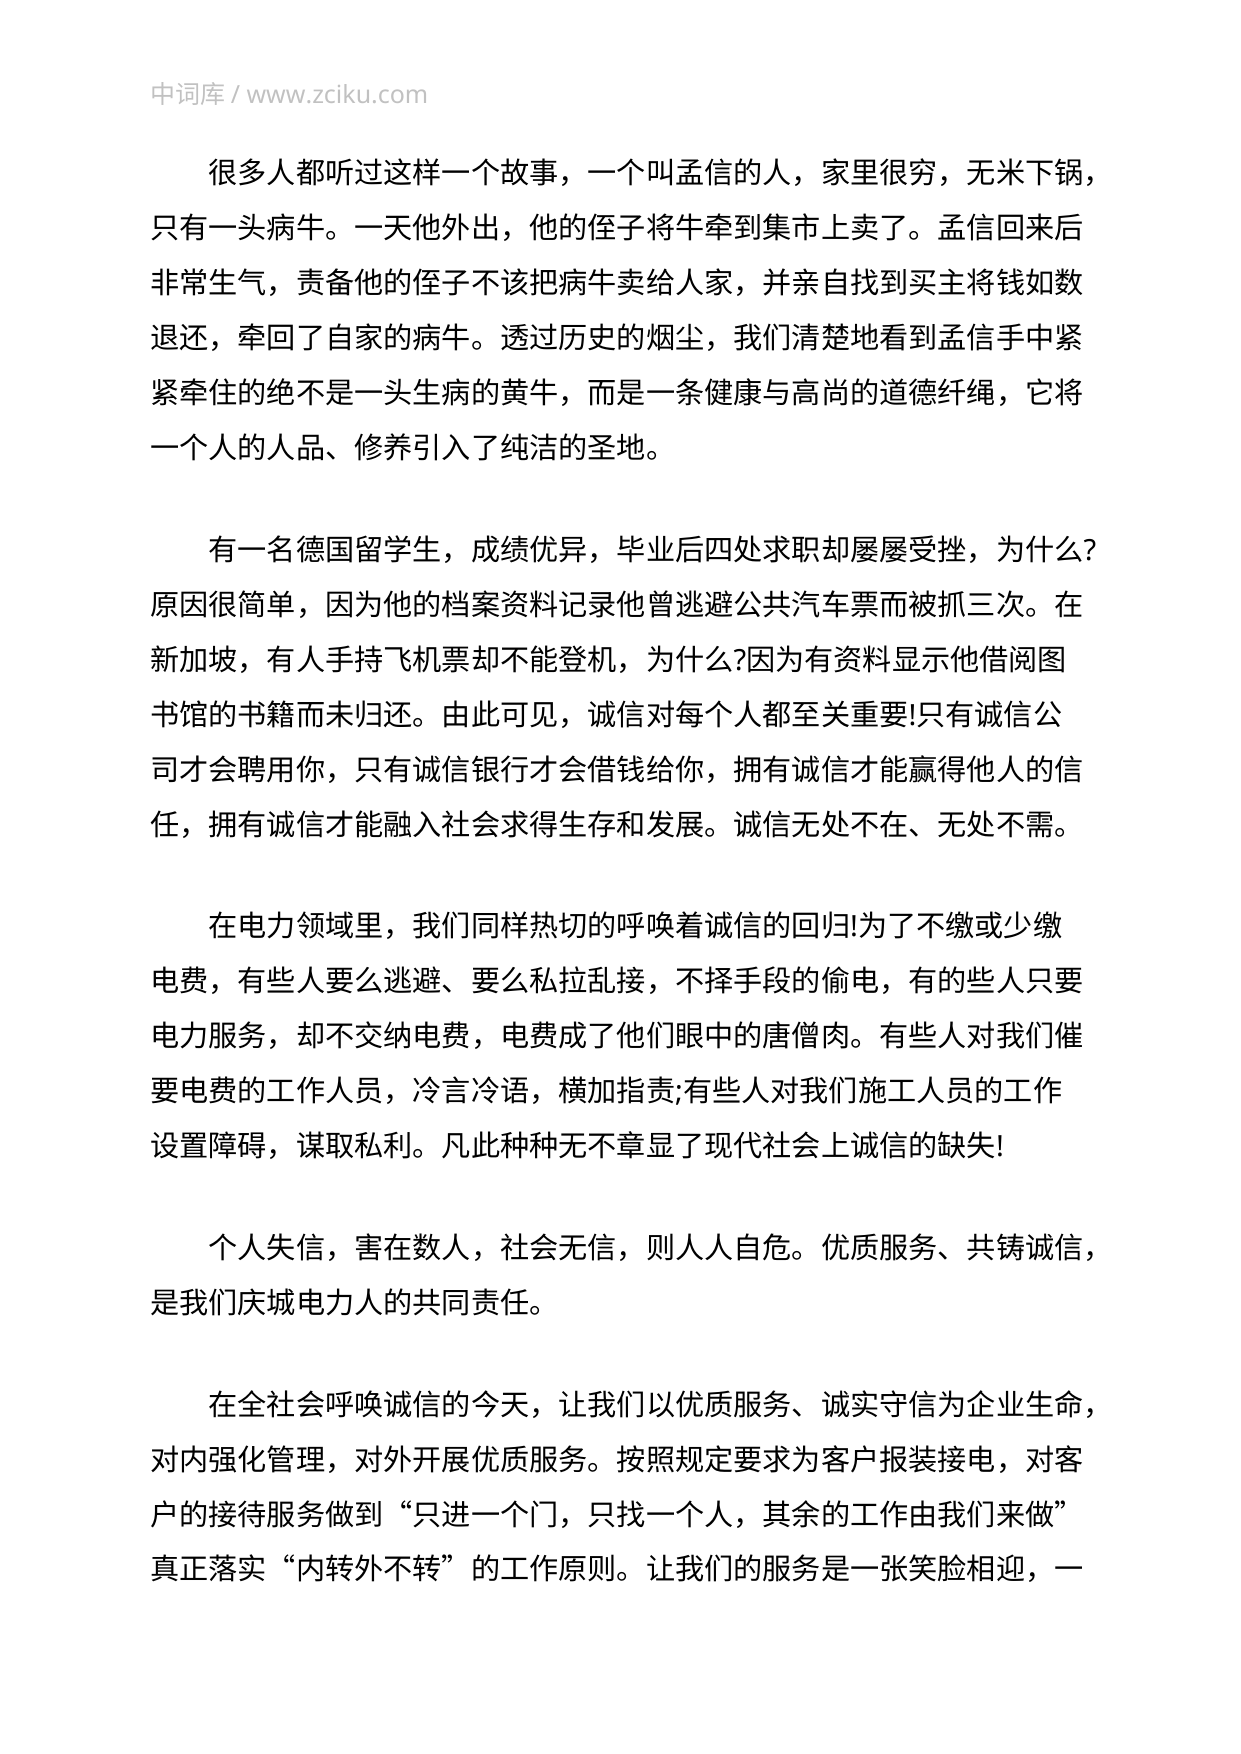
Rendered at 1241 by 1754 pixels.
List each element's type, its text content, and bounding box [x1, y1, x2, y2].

text 很多人都听过这样一个故事，一个叫孟信的人，家里很穷，无米下锅，只有一头病牛。一天他外出，他的侄子将牛牵到集市上卖了。孟信回来后非常生气，责备他的侄子不该把病牛卖给人家，并亲自找到买主将钱如数退还，牵回了自家的病牛。透过历史的烟尘，我们清楚地看到孟信手中紧紧牵住的绝不是一头生病的黄牛，而是一条健康与高尚的道德纤绳，它将一个人的人品、修养引入了纯洁的圣地。 [150, 150, 1090, 467]
text 个人失信，害在数人，社会无信，则人人自危。优质服务、共铸诚信，是我们庆城电力人的共同责任。 [150, 1224, 1090, 1322]
text 有一名德国留学生，成绩优异，毕业后四处求职却屡屡受挫，为什么?原因很简单，因为他的档案资料记录他曾逃避公共汽车票而被抓三次。在新加坡，有人手持飞机票却不能登机，为什么?因为有资料显示他借阅图书馆的书籍而未归还。由此可见，诚信对每个人都至关重要!只有诚信公司才会聘用你，只有诚信银行才会借钱给你，拥有诚信才能赢得他人的信任，拥有诚信才能融入社会求得生存和发展。诚信无处不在、无处不需。 [150, 526, 1090, 843]
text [150, 1381, 1090, 1588]
text 在电力领域里，我们同样热切的呼唤着诚信的回归!为了不缴或少缴电费，有些人要么逃避、要么私拉乱接，不择手段的偷电，有的些人只要电力服务，却不交纳电费，电费成了他们眼中的唐僧肉。有些人对我们催要电费的工作人员，冷言冷语，横加指责;有些人对我们施工人员的工作设置障碍，谋取私利。凡此种种无不章显了现代社会上诚信的缺失! [150, 903, 1090, 1165]
